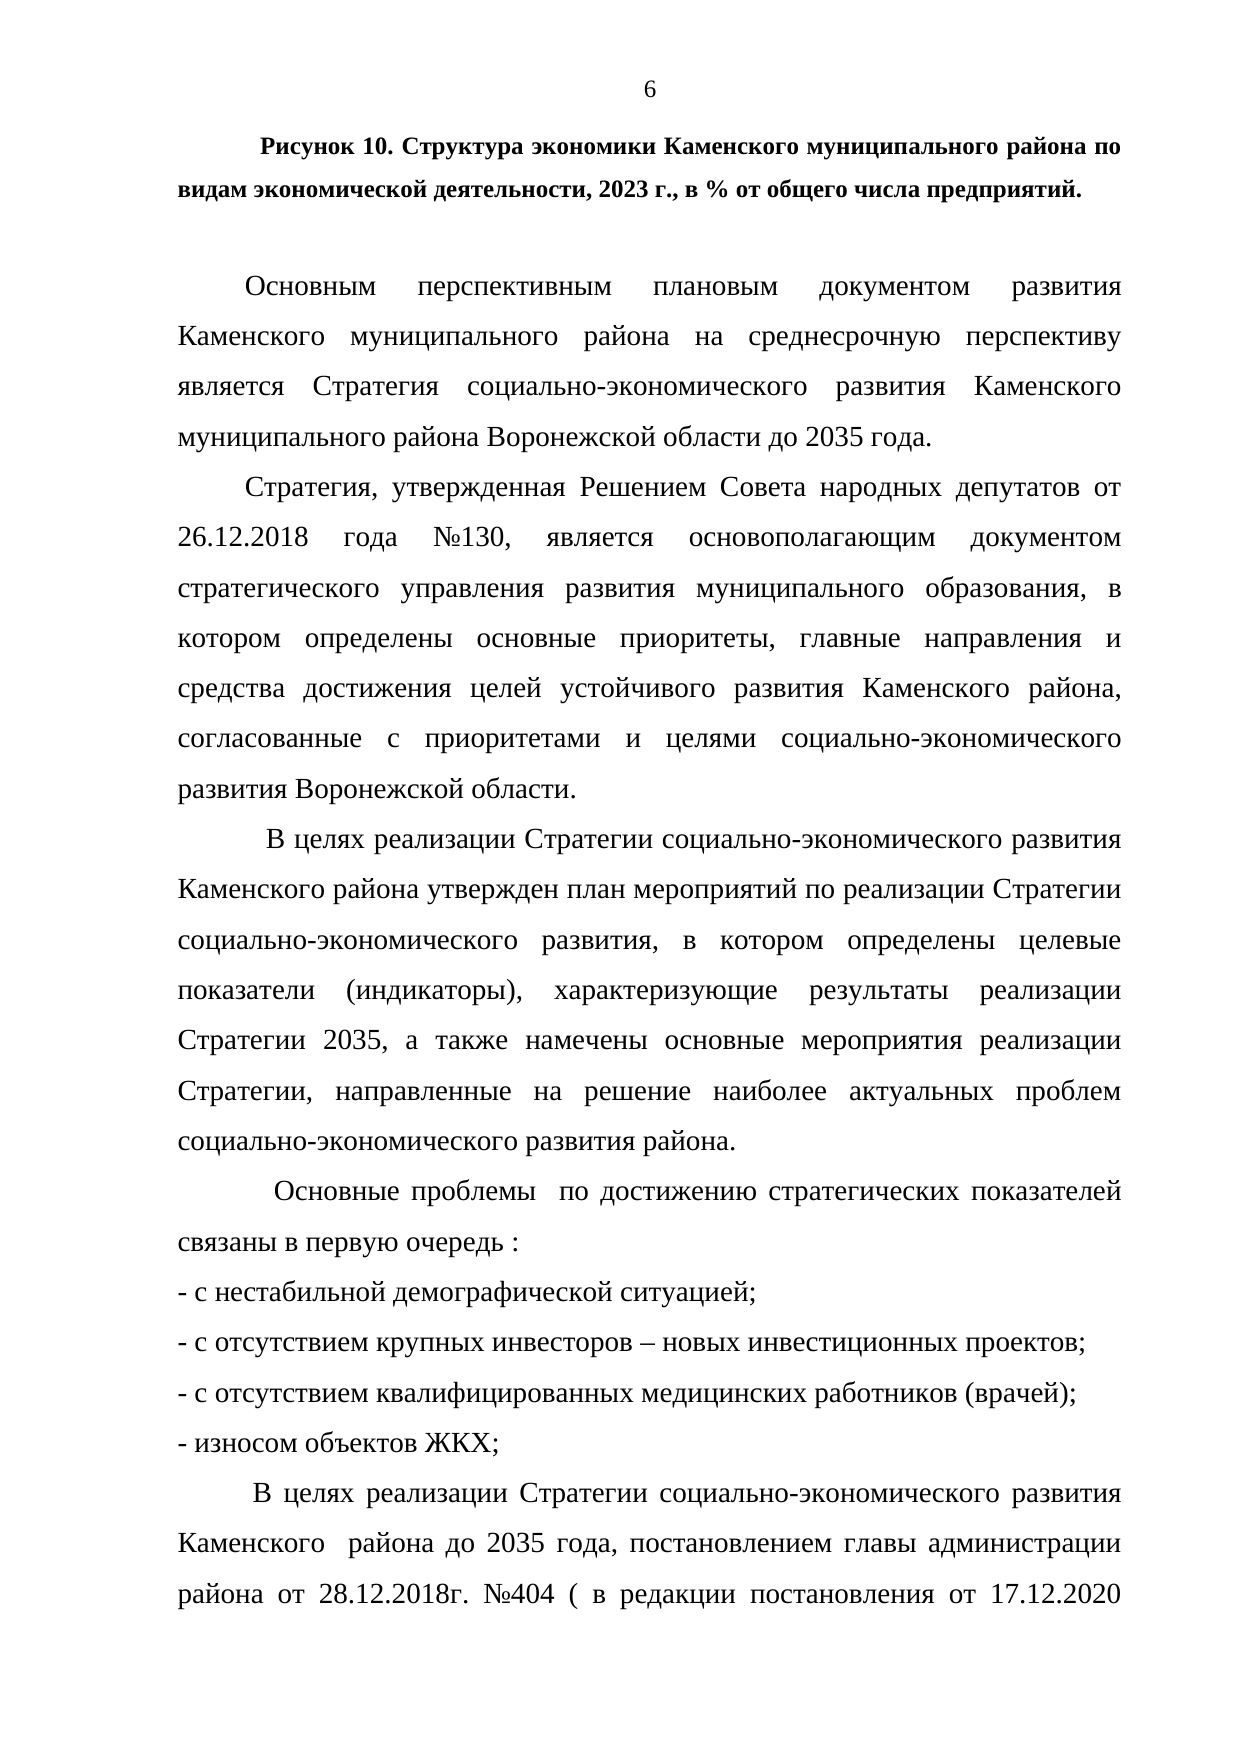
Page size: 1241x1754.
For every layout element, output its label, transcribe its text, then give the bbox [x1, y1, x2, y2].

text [177, 1475, 1122, 1609]
text Стратегия, утвержденная Решением Совета народных депутатов от 26.12.2018 года №130, является основополагающим документом стратегического управления развития муниципального образования, в котором определены основные приоритеты, главные направления и средства достижения целей устойчивого развития Каменского района, согласованные с приоритетами и целями социально-экономического развития Воронежской области. [177, 469, 1122, 804]
text - с отсутствием крупных инвесторов – новых инвестиционных проектов; [177, 1324, 1122, 1358]
text В целях реализации Стратегии социально-экономического развития Каменского района утвержден план мероприятий по реализации Стратегии социально-экономического развития, в котором определены целевые показатели (индикаторы), характеризующие результаты реализации Стратегии 2035, а также намечены основные мероприятия реализации Стратегии, направленные на решение наиболее актуальных проблем социально-экономического развития района. [177, 821, 1122, 1157]
text - с нестабильной демографической ситуацией; [177, 1274, 1122, 1308]
text Основным перспективным плановым документом развития Каменского муниципального района на среднесрочную перспективу является Стратегия социально-экономического развития Каменского муниципального района Воронежской области до 2035 года. [177, 268, 1122, 452]
text - износом объектов ЖКХ; [177, 1425, 1122, 1458]
text - с отсутствием квалифицированных медицинских работников (врачей); [177, 1375, 1122, 1408]
text Рисунок 10. Структура экономики Каменского муниципального района по видам экономической деятельности, 2023 г., в % от общего числа предприятий. [177, 131, 1122, 203]
text Основные проблемы по достижению стратегических показателей связаны в первую очередь : [177, 1173, 1122, 1257]
